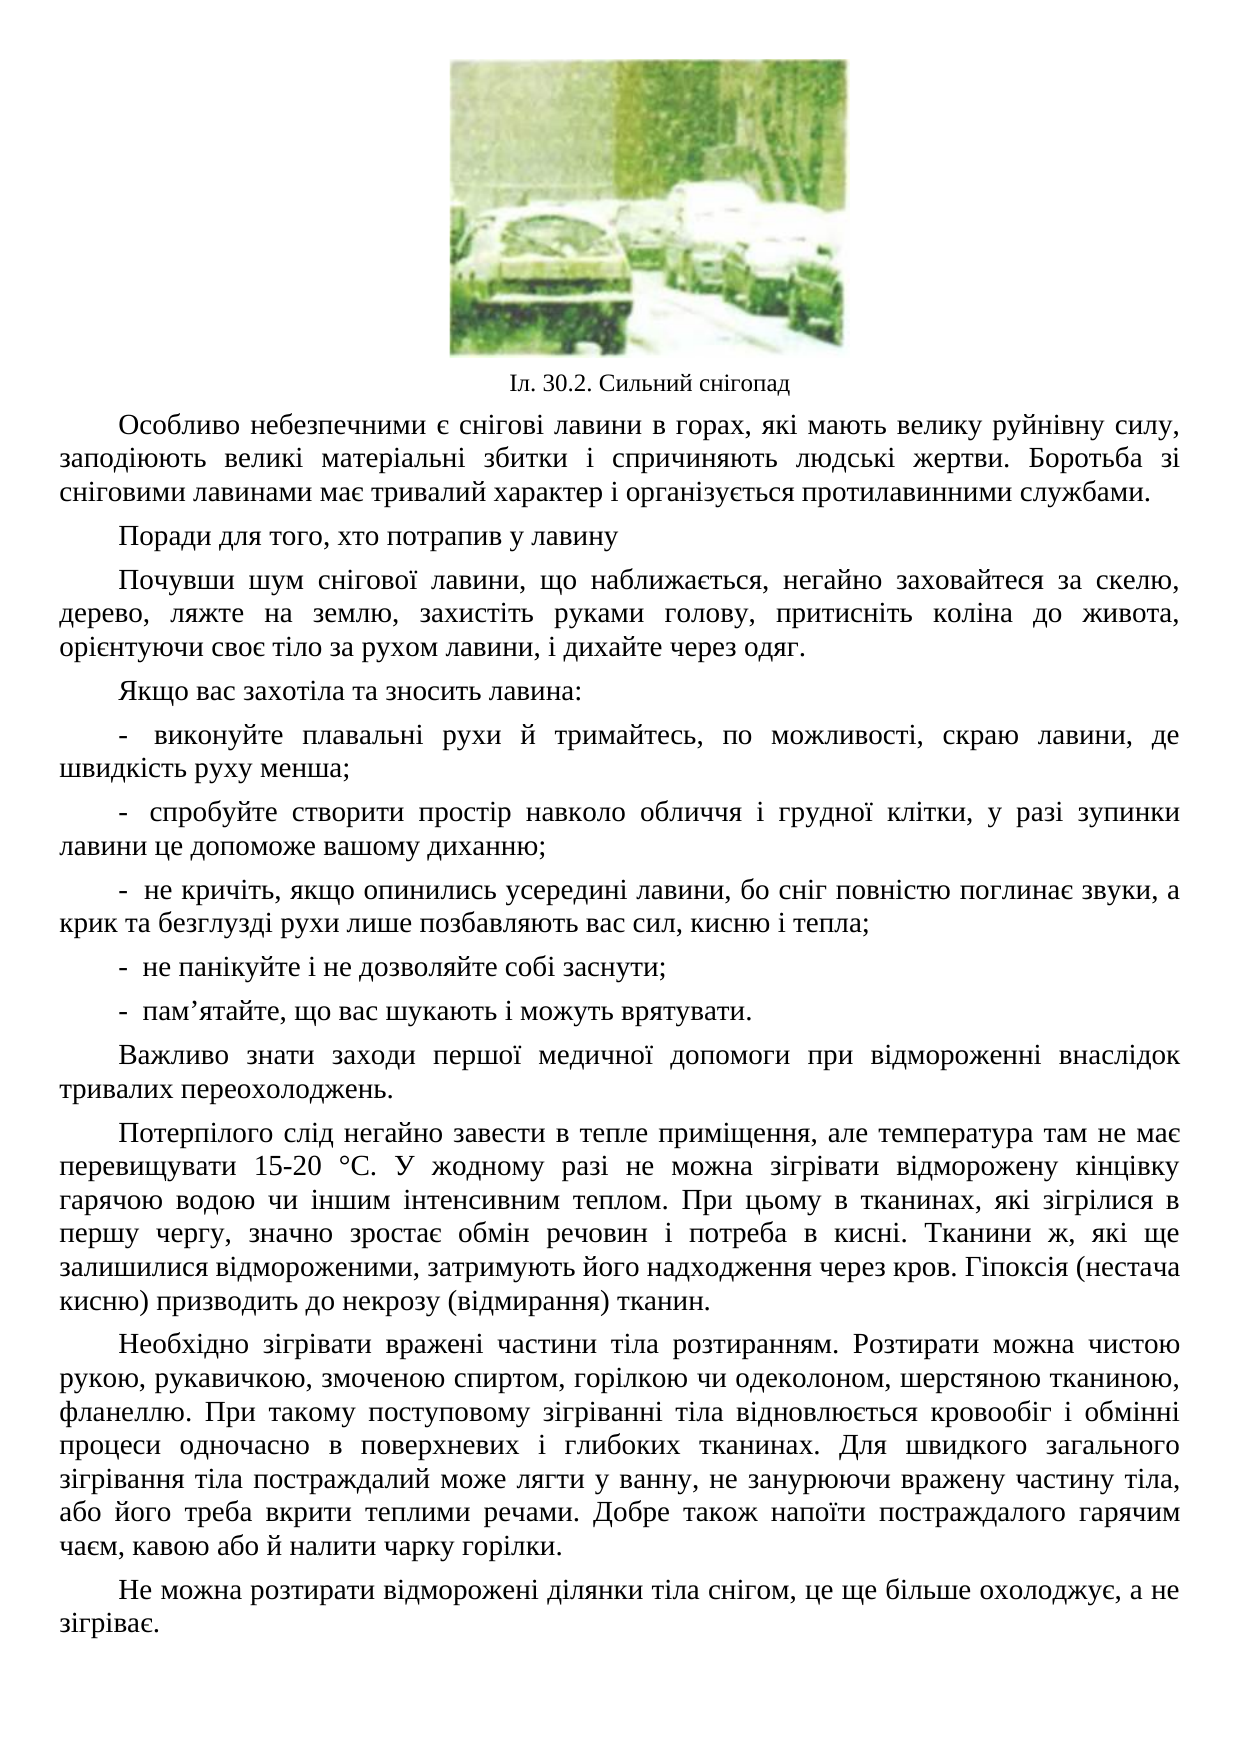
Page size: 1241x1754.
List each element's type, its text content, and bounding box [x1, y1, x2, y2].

text Особливо небезпечними є снігові лавини в горах, які мають велику руйнівну силу, заподіюють великі матеріальні збитки і спричиняють людські жертви. Боротьба зі сніговими лавинами має тривалий характер і організується протилавинними службами. [59, 407, 1181, 508]
text - не кричіть, якщо опинились усередині лавини, бо сніг повністю поглинає звуки, а крик та безглузді рухи лише позбавляють вас сил, кисню і тепла; [59, 872, 1181, 939]
text Не можна розтирати відморожені ділянки тіла снігом, це ще більше охолоджує, а не зігріває. [59, 1572, 1181, 1639]
text Важливо знати заходи першої медичної допомоги при відмороженні внаслідок тривалих переохолоджень. [59, 1037, 1181, 1104]
text Якщо вас захотіла та зносить лавина: [59, 673, 1181, 707]
text - не панікуйте і не дозволяйте собі заснути; [59, 949, 1181, 983]
text Іл. 30.2. Сильний снігопад [59, 368, 1181, 397]
text Поради для того, хто потрапив у лавину [59, 518, 1181, 552]
picture [449, 59, 850, 358]
text - спробуйте створити простір навколо обличчя і грудної клітки, у разі зупинки лавини це допоможе вашому диханню; [59, 794, 1181, 862]
text Потерпілого слід негайно завести в тепле приміщення, але температура там не має перевищувати 15-20 °С. У жодному разі не можна зігрівати відморожену кінцівку гарячою водою чи іншим інтенсивним теплом. При цьому в тканинах, які зігрілися в першу чергу, значно зростає обмін речовин і потреба в кисні. Тканини ж, які ще залишилися відмороженими, затримують його надходження через кров. Гіпоксія (нестача кисню) призводить до некрозу (відмирання) тканин. [59, 1115, 1181, 1316]
text Необхідно зігрівати вражені частини тіла розтиранням. Розтирати можна чистою рукою, рукавичкою, змоченою спиртом, горілкою чи одеколоном, шерстяною тканиною, фланеллю. При такому поступовому зігріванні тіла відновлюється кровообіг і обмінні процеси одночасно в поверхневих і глибоких тканинах. Для швидкого загального зігрівання тіла постраждалий може лягти у ванну, не занурюючи вражену частину тіла, або його треба вкрити теплими речами. Добре також напоїти постраждалого гарячим чаєм, кавою або й налити чарку горілки. [59, 1327, 1181, 1561]
text Почувши шум снігової лавини, що наближається, негайно заховайтеся за скелю, дерево, ляжте на землю, захистіть руками голову, притисніть коліна до живота, орієнтуючи своє тіло за рухом лавини, і дихайте через одяг. [59, 562, 1181, 663]
text - виконуйте плавальні рухи й тримайтесь, по можливості, скраю лавини, де швидкість руху менша; [59, 717, 1181, 784]
text - пам’ятайте, що вас шукають і можуть врятувати. [59, 993, 1181, 1027]
